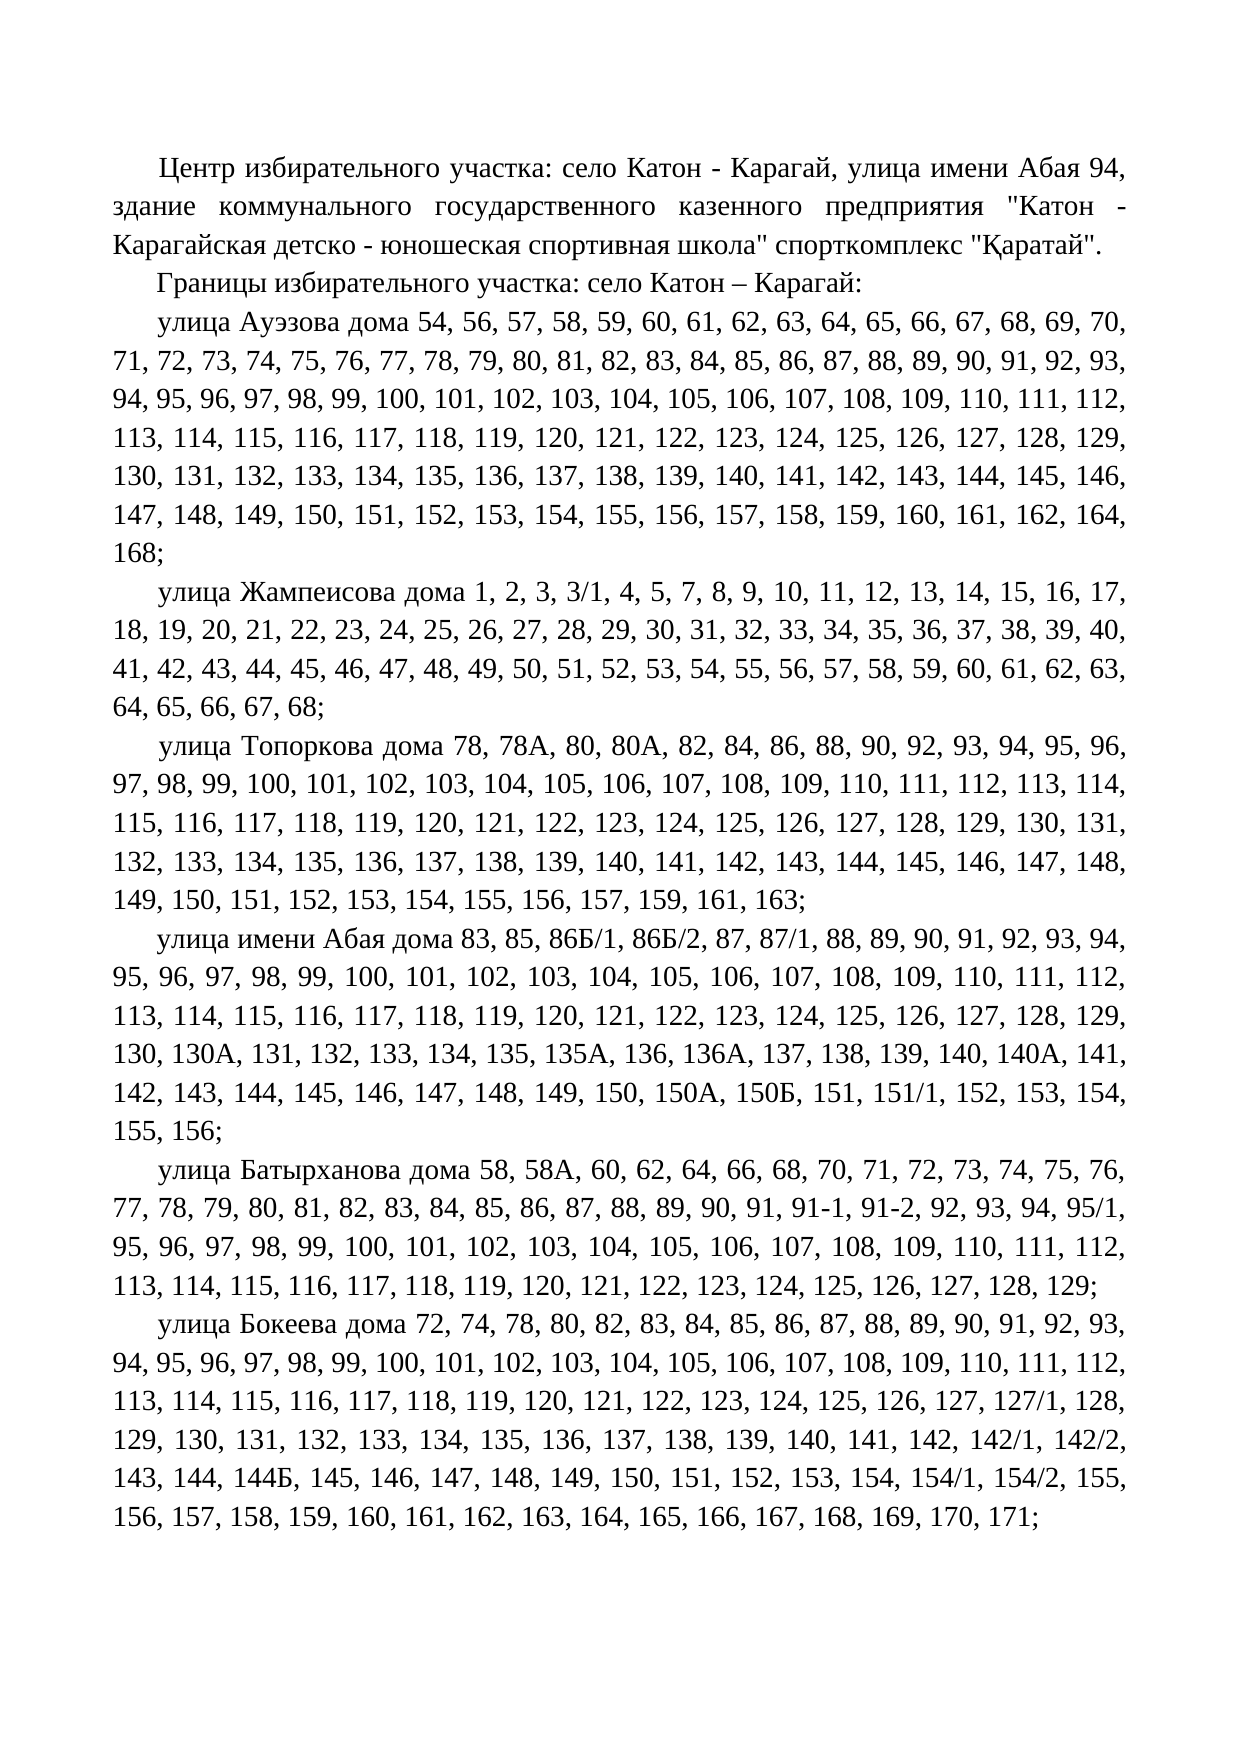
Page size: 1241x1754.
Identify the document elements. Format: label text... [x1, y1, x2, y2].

text Центр избирательного участка: село Катон - Карагай, улица имени Абая 94, здание коммунального государственного казенного предприятия "Катон - Карагайская детско - юношеская спортивная школа" спорткомплекс "Қаратай". [112, 150, 1128, 261]
text улица Бокеева дома 72, 74, 78, 80, 82, 83, 84, 85, 86, 87, 88, 89, 90, 91, 92, 93, 94, 95, 96, 97, 98, 99, 100, 101, 102, 103, 104, 105, 106, 107, 108, 109, 110, 111, 112, 113, 114, 115, 116, 117, 118, 119, 120, 121, 122, 123, 124, 125, 126, 127, 127/1, 128, 129, 130, 131, 132, 133, 134, 135, 136, 137, 138, 139, 140, 141, 142, 142/1, 142/2, 143, 144, 144Б, 145, 146, 147, 148, 149, 150, 151, 152, 153, 154, 154/1, 154/2, 155, 156, 157, 158, 159, 160, 161, 162, 163, 164, 165, 166, 167, 168, 169, 170, 171; [112, 1306, 1128, 1532]
text Границы избирательного участка: село Катон – Карагай: [112, 266, 1128, 299]
text улица Батырханова дома 58, 58А, 60, 62, 64, 66, 68, 70, 71, 72, 73, 74, 75, 76, 77, 78, 79, 80, 81, 82, 83, 84, 85, 86, 87, 88, 89, 90, 91, 91-1, 91-2, 92, 93, 94, 95/1, 95, 96, 97, 98, 99, 100, 101, 102, 103, 104, 105, 106, 107, 108, 109, 110, 111, 112, 113, 114, 115, 116, 117, 118, 119, 120, 121, 122, 123, 124, 125, 126, 127, 128, 129; [112, 1152, 1128, 1301]
text улица Ауэзова дома 54, 56, 57, 58, 59, 60, 61, 62, 63, 64, 65, 66, 67, 68, 69, 70, 71, 72, 73, 74, 75, 76, 77, 78, 79, 80, 81, 82, 83, 84, 85, 86, 87, 88, 89, 90, 91, 92, 93, 94, 95, 96, 97, 98, 99, 100, 101, 102, 103, 104, 105, 106, 107, 108, 109, 110, 111, 112, 113, 114, 115, 116, 117, 118, 119, 120, 121, 122, 123, 124, 125, 126, 127, 128, 129, 130, 131, 132, 133, 134, 135, 136, 137, 138, 139, 140, 141, 142, 143, 144, 145, 146, 147, 148, 149, 150, 151, 152, 153, 154, 155, 156, 157, 158, 159, 160, 161, 162, 164, 168; [112, 304, 1128, 569]
text улица Жампеисова дома 1, 2, 3, 3/1, 4, 5, 7, 8, 9, 10, 11, 12, 13, 14, 15, 16, 17, 18, 19, 20, 21, 22, 23, 24, 25, 26, 27, 28, 29, 30, 31, 32, 33, 34, 35, 36, 37, 38, 39, 40, 41, 42, 43, 44, 45, 46, 47, 48, 49, 50, 51, 52, 53, 54, 55, 56, 57, 58, 59, 60, 61, 62, 63, 64, 65, 66, 67, 68; [112, 574, 1128, 723]
text улица имени Абая дома 83, 85, 86Б/1, 86Б/2, 87, 87/1, 88, 89, 90, 91, 92, 93, 94, 95, 96, 97, 98, 99, 100, 101, 102, 103, 104, 105, 106, 107, 108, 109, 110, 111, 112, 113, 114, 115, 116, 117, 118, 119, 120, 121, 122, 123, 124, 125, 126, 127, 128, 129, 130, 130А, 131, 132, 133, 134, 135, 135А, 136, 136А, 137, 138, 139, 140, 140А, 141, 142, 143, 144, 145, 146, 147, 148, 149, 150, 150А, 150Б, 151, 151/1, 152, 153, 154, 155, 156; [112, 921, 1128, 1147]
text улица Топоркова дома 78, 78А, 80, 80А, 82, 84, 86, 88, 90, 92, 93, 94, 95, 96, 97, 98, 99, 100, 101, 102, 103, 104, 105, 106, 107, 108, 109, 110, 111, 112, 113, 114, 115, 116, 117, 118, 119, 120, 121, 122, 123, 124, 125, 126, 127, 128, 129, 130, 131, 132, 133, 134, 135, 136, 137, 138, 139, 140, 141, 142, 143, 144, 145, 146, 147, 148, 149, 150, 151, 152, 153, 154, 155, 156, 157, 159, 161, 163; [112, 728, 1128, 916]
